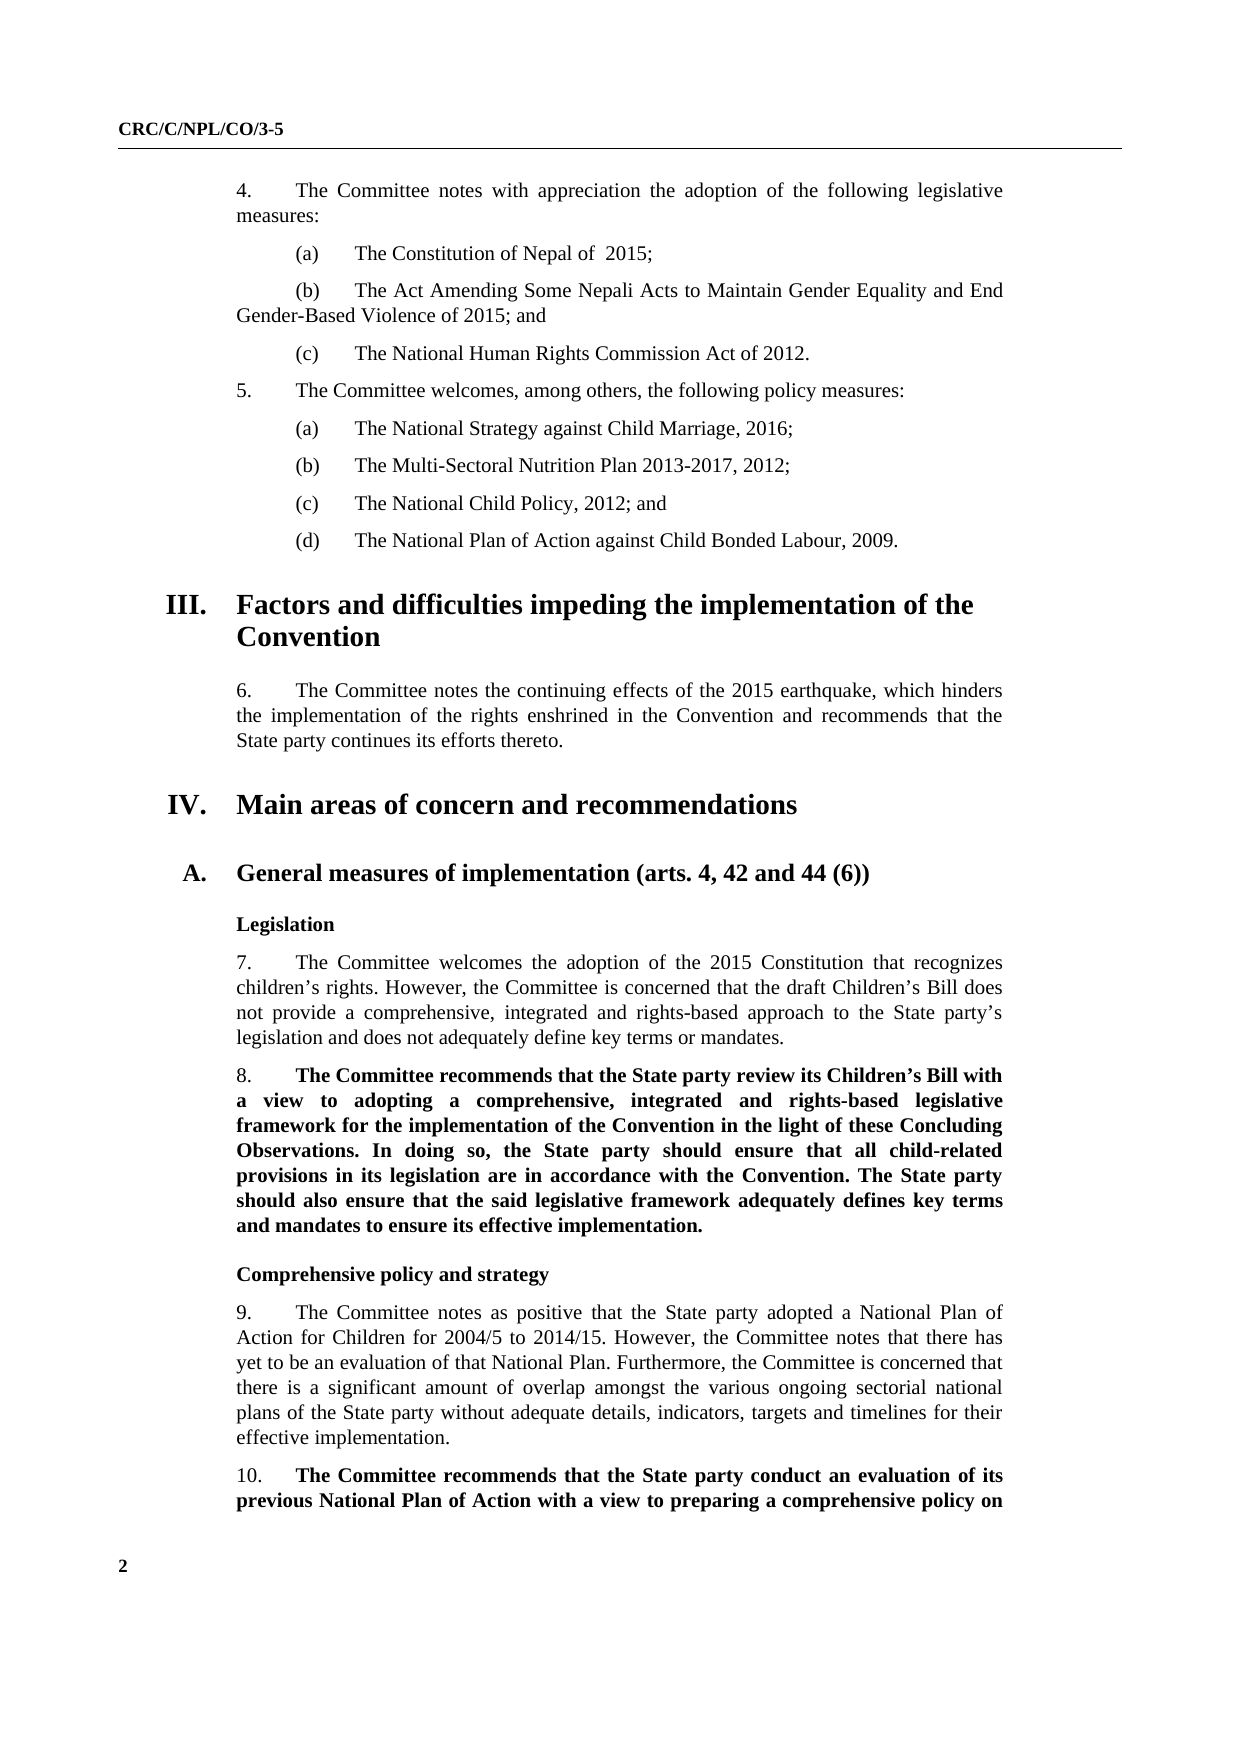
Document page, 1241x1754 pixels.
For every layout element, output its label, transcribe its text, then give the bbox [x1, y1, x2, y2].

text (b) The Act Amending Some Nepali Acts to Maintain Gender Equality and End Gender-Based Violence of 2015; and [236, 277, 1004, 327]
list The Committee welcomes the adoption of the 2015 Constitution that recognizes children’s rights. However, the Committee is concerned that the draft Children’s Bill does not provide a comprehensive, integrated and rights-based approach to the State party’s legislation and does not adequately define key terms or mandates. [236, 949, 1004, 1049]
text A. General measures of implementation (arts. 4, 42 and 44 (6)) [118, 858, 1004, 887]
text Comprehensive policy and strategy [118, 1262, 1004, 1287]
list The National Strategy against Child Marriage, 2016; [236, 415, 1004, 440]
list The Committee notes the continuing effects of the 2015 earthquake, which hinders the implementation of the rights enshrined in the Convention and recommends that the State party continues its efforts thereto. [236, 677, 1004, 752]
text (a) The Constitution of Nepal of 2015; [236, 240, 1004, 265]
list The National Child Policy, 2012; and [236, 490, 1004, 515]
text Legislation [118, 912, 1004, 937]
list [236, 1462, 1004, 1512]
text III. Factors and difficulties impeding the implementation of the Convention [118, 590, 1004, 652]
list The Committee notes as positive that the State party adopted a National Plan of Action for Children for 2004/5 to 2014/15. However, the Committee notes that there has yet to be an evaluation of that National Plan. Furthermore, the Committee is concerned that there is a significant amount of overlap amongst the various ongoing sectorial national plans of the State party without adequate details, indicators, targets and timelines for their effective implementation. [236, 1299, 1004, 1449]
text IV. Main areas of concern and recommendations [118, 790, 1004, 821]
list The Committee welcomes, among others, the following policy measures: [236, 377, 1004, 402]
list The Committee notes with appreciation the adoption of the following legislative measures: [236, 177, 1004, 227]
text (c) The National Human Rights Commission Act of 2012. [236, 340, 1004, 365]
list The Committee recommends that the State party review its Children’s Bill with a view to adopting a comprehensive, integrated and rights-based legislative framework for the implementation of the Convention in the light of these Concluding Observations. In doing so, the State party should ensure that all child-related provisions in its legislation are in accordance with the Convention. The State party should also ensure that the said legislative framework adequately defines key terms and mandates to ensure its effective implementation. [236, 1062, 1004, 1237]
list The Multi-Sectoral Nutrition Plan 2013-2017, 2012; [236, 452, 1004, 477]
list The National Plan of Action against Child Bonded Labour, 2009. [236, 527, 1004, 552]
